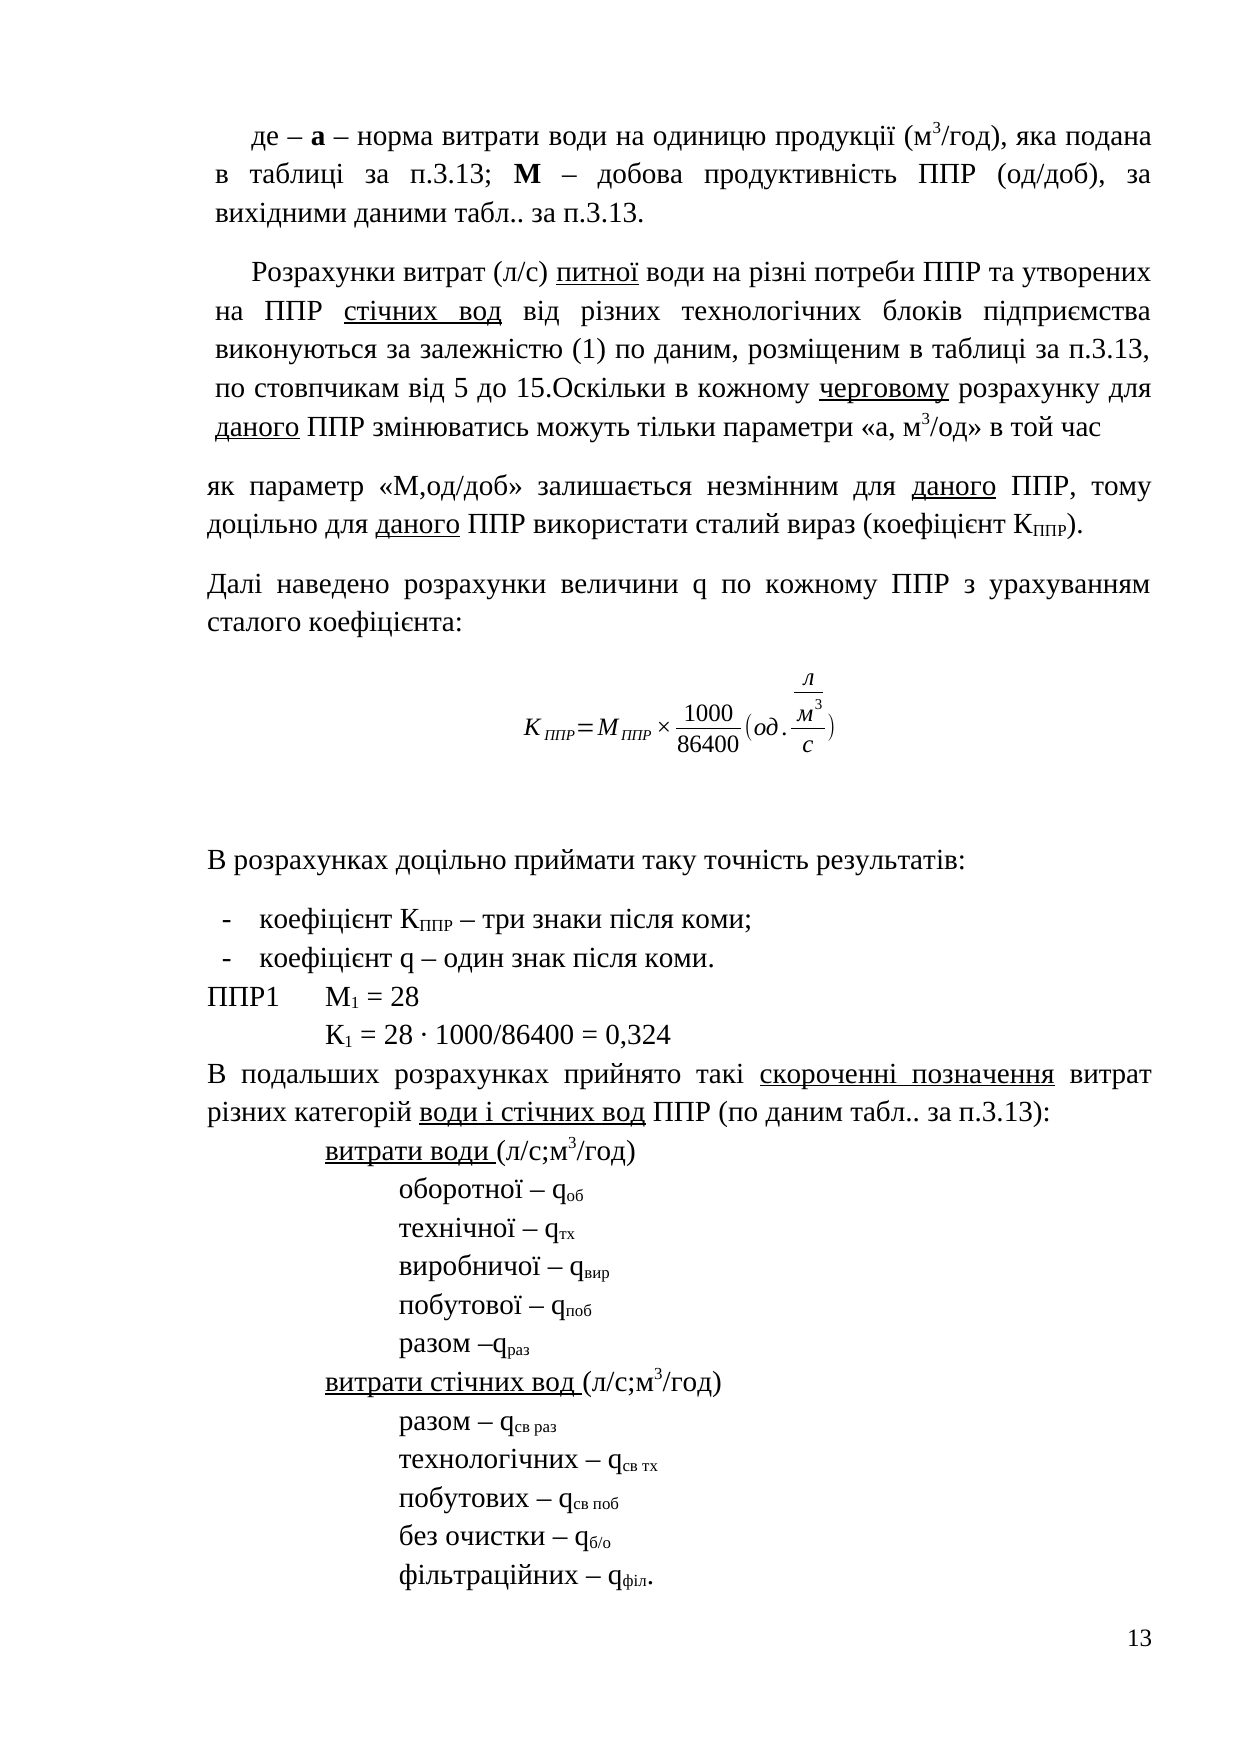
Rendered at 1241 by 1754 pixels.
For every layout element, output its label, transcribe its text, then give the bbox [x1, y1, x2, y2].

list технологічних – qсв тх [281, 1441, 1152, 1475]
list побутових – qсв поб [354, 1480, 1152, 1513]
list ППР1 М1 = 28 [207, 979, 1152, 1012]
list коефіцієнт q – один знак після коми. [222, 940, 1152, 974]
list витрати води (л/с;м3/год) [281, 1133, 1152, 1166]
list фільтраційних – qфіл. [281, 1557, 1152, 1590]
list без очистки – qб/о [281, 1518, 1152, 1552]
list витрати стічних вод (л/с;м3/год) [281, 1364, 1152, 1398]
list оборотної – qоб [281, 1171, 1152, 1205]
list побутової – qпоб [281, 1287, 1152, 1321]
list виробничої – qвир [281, 1248, 1152, 1282]
text як параметр «М,од/доб» залишається незмінним для даного ППР, тому доцільно для даного ППР використати сталий вираз (коефіцієнт КППР). [207, 468, 1152, 540]
list технічної – qтх [281, 1210, 1152, 1243]
text де – а – норма витрати води на одиницю продукції (м3/год), яка подана в таблиці за п.3.13; М – добова продуктивність ППР (од/доб), за вихідними даними табл.. за п.3.13. [215, 118, 1152, 229]
list К1 = 28 ∙ 1000/86400 = 0,324 [281, 1017, 1152, 1051]
list разом –qраз [281, 1326, 1152, 1359]
text Розрахунки витрат (л/с) питної води на різні потреби ППР та утворених на ППР стічних вод від різних технологічних блоків підприємства виконуються за залежністю (1) по даним, розміщеним в таблиці за п.3.13, по стовпчикам від 5 до 15.Оскільки в кожному черговому розрахунку для даного ППР змінюватись можуть тільки параметри «а, м3/од» в той час [215, 254, 1152, 442]
list разом – qсв раз [281, 1403, 1152, 1436]
text В розрахунках доцільно приймати таку точність результатів: [207, 842, 1152, 876]
list коефіцієнт КППР – три знаки після коми; [222, 902, 1152, 935]
list В подальших розрахунках прийнято такі скороченні позначення витрат різних категорій води і стічних вод ППР (по даним табл.. за п.3.13): [207, 1056, 1152, 1128]
text Далі наведено розрахунки величини q по кожному ППР з урахуванням сталого коефіцієнта: [207, 566, 1152, 638]
